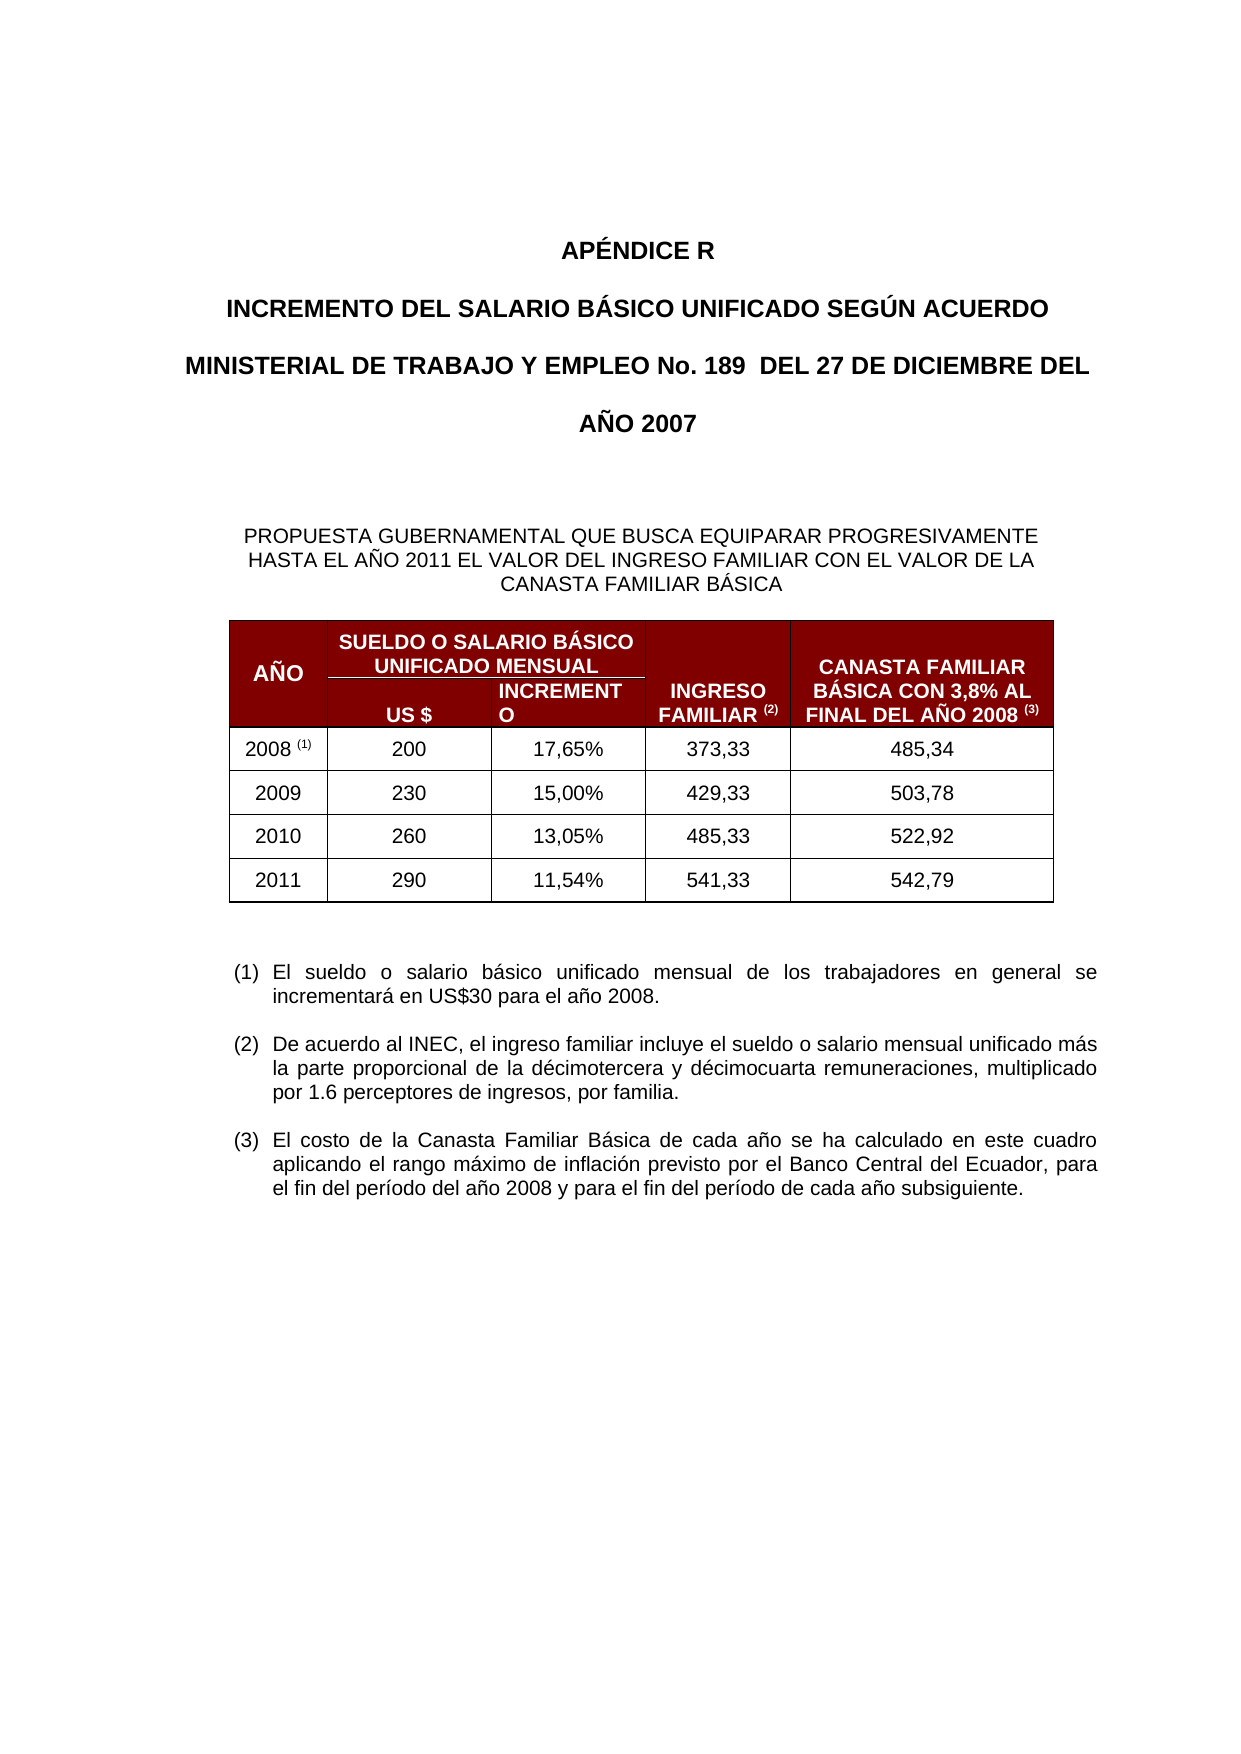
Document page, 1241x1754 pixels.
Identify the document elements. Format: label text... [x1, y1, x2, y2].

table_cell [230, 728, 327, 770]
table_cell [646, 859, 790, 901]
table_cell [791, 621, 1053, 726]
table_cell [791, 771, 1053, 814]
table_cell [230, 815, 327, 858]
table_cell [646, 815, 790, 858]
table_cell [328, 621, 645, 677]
list De acuerdo al INEC, el ingreso familiar incluye el sueldo o salario mensual unificado más la parte proporcional de la décimotercera y décimocuarta remuneraciones, multiplicado por 1.6 perceptores de ingresos, por familia. [233, 1032, 1098, 1104]
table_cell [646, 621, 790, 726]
text APÉNDICE R [177, 236, 1098, 265]
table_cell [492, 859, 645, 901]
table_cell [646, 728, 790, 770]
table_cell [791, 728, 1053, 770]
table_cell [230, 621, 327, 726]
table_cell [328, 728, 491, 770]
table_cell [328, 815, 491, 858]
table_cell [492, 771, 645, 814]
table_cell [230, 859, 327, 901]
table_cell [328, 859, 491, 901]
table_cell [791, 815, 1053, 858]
text INCREMENTO DEL SALARIO BÁSICO UNIFICADO SEGÚN ACUERDO MINISTERIAL DE TRABAJO Y EMPLEO No. 189 DEL 27 DE DICIEMBRE DEL AÑO 2007 [177, 294, 1098, 437]
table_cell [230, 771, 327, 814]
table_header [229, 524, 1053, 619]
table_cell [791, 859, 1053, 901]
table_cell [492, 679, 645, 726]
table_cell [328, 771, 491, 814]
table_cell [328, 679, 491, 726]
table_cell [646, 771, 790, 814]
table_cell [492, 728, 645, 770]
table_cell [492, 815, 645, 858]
list El sueldo o salario básico unificado mensual de los trabajadores en general se incrementará en US$30 para el año 2008. [233, 960, 1098, 1008]
list El costo de Básica de cada año se ha calculado en este cuadro aplicando el rango máximo de inflación previsto por el Banco Central del Ecuador, para el fin del período del año 2008 y para el fin del período de cada año subsiguiente. [233, 1128, 1098, 1199]
